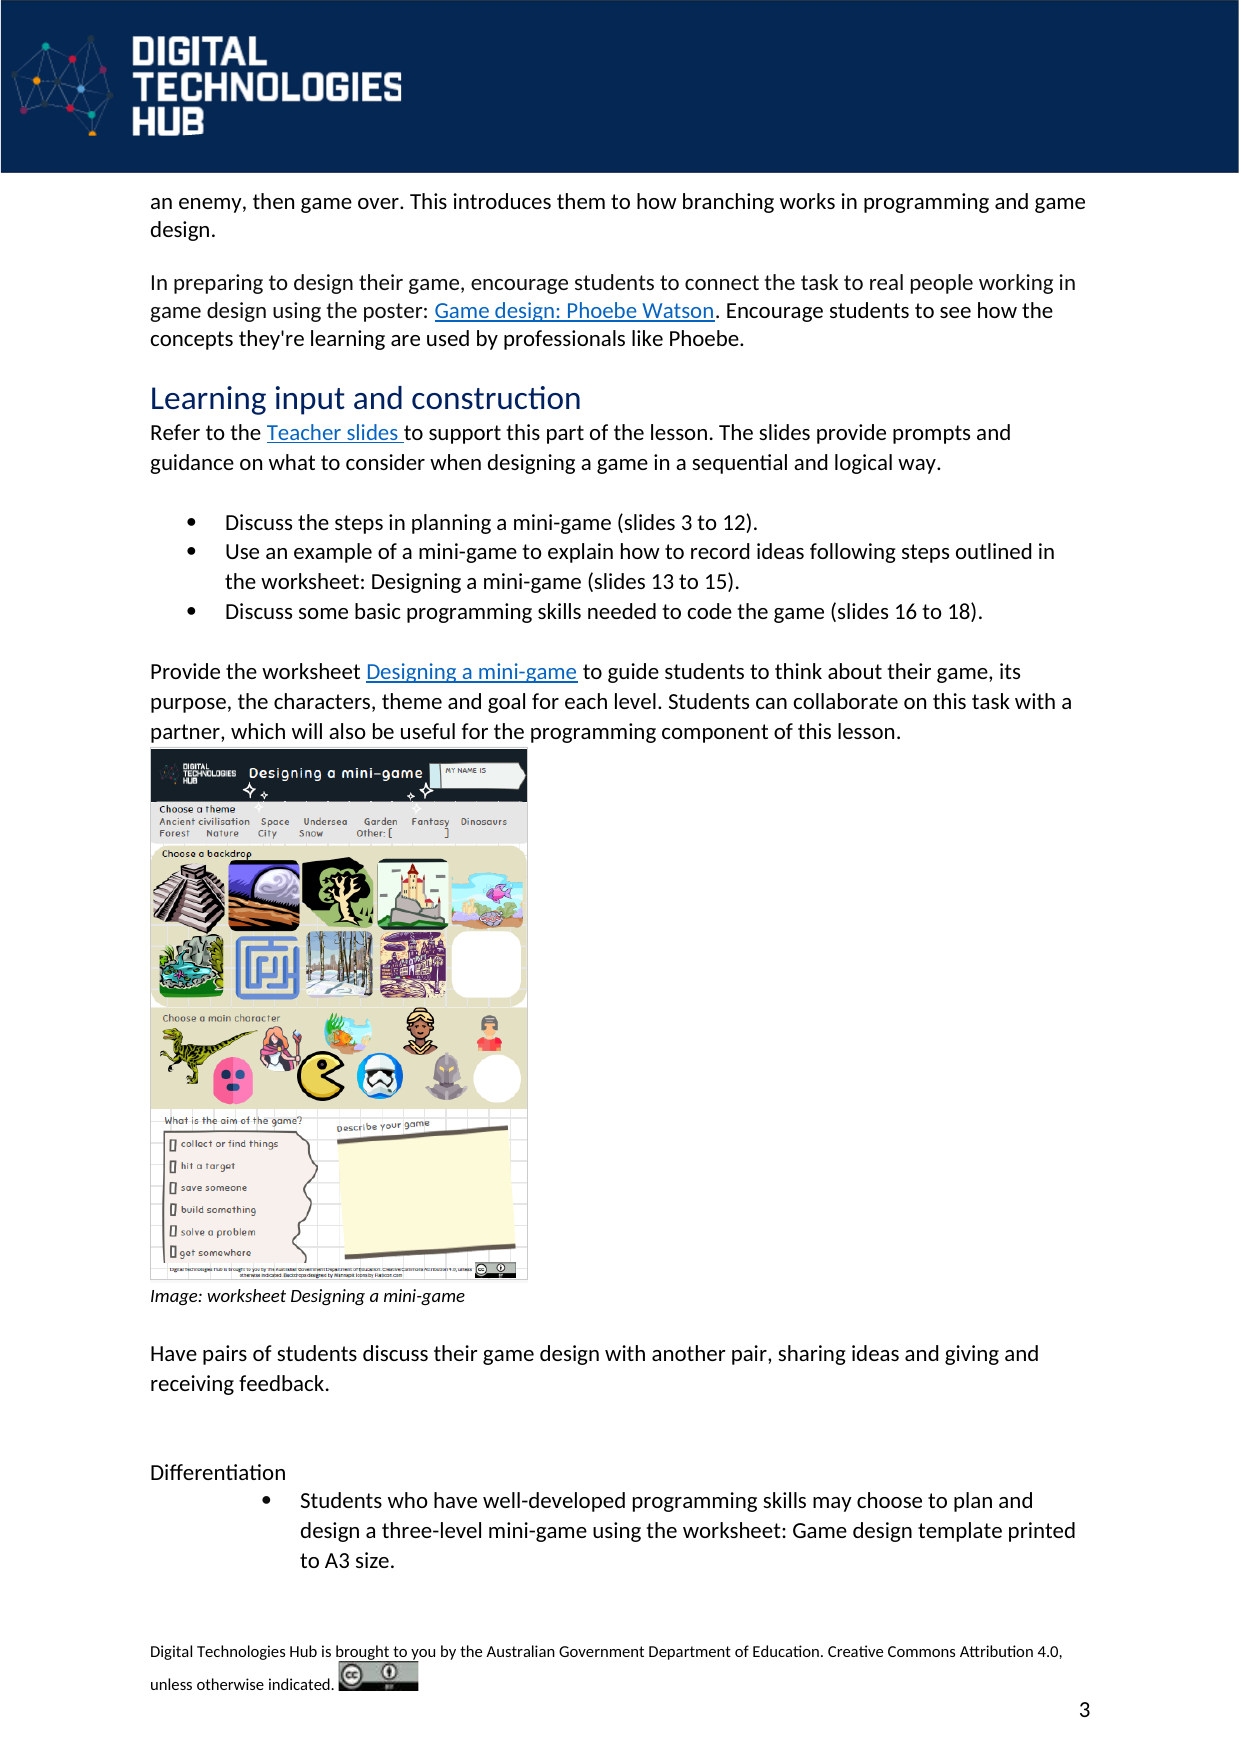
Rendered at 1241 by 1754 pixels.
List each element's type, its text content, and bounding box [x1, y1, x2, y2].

list Students who have well-developed programming skills may choose to plan and design a three-level mini-game using the worksheet: Game design template printed to A3 size. [262, 1486, 1090, 1574]
text Have pairs of students discuss their game design with another pair, sharing ideas and giving and receiving feedback. [150, 1339, 1090, 1397]
list Use an example of a mini-game to explain how to record ideas following steps outlined in the worksheet: Designing a mini-game (slides 13 to 15). [187, 537, 1090, 595]
list Discuss some basic programming skills needed to code the game (slides 16 to 18). [187, 597, 1090, 625]
picture [338, 1661, 419, 1691]
text Provide the worksheet Designing a mini-game to guide students to think about their game, its purpose, the characters, theme and goal for each level. Students can collaborate on this task with a partner, which will also be useful for the programming component of this lesson. [150, 657, 1090, 745]
text Refer to the Teacher slides to support this part of the lesson. The slides provide prompts and guidance on what to consider when designing a game in a sequential and logical way. [150, 418, 1090, 476]
text In preparing to design their game, encourage students to connect the task to real people working in game design using the poster: Game design: Phoebe Watson. Encourage students to see how the concepts they're learning are used by professionals like Phoebe. [150, 268, 1090, 352]
text Image: worksheet Designing a mini-game [150, 1284, 1090, 1307]
picture [0, 0, 1238, 172]
subtitle Learning input and construction [150, 377, 1090, 418]
picture [150, 746, 528, 1283]
text Differentiation [150, 1458, 1090, 1486]
list Discuss the steps in planning a mini-game (slides 3 to 12). [187, 508, 1090, 536]
